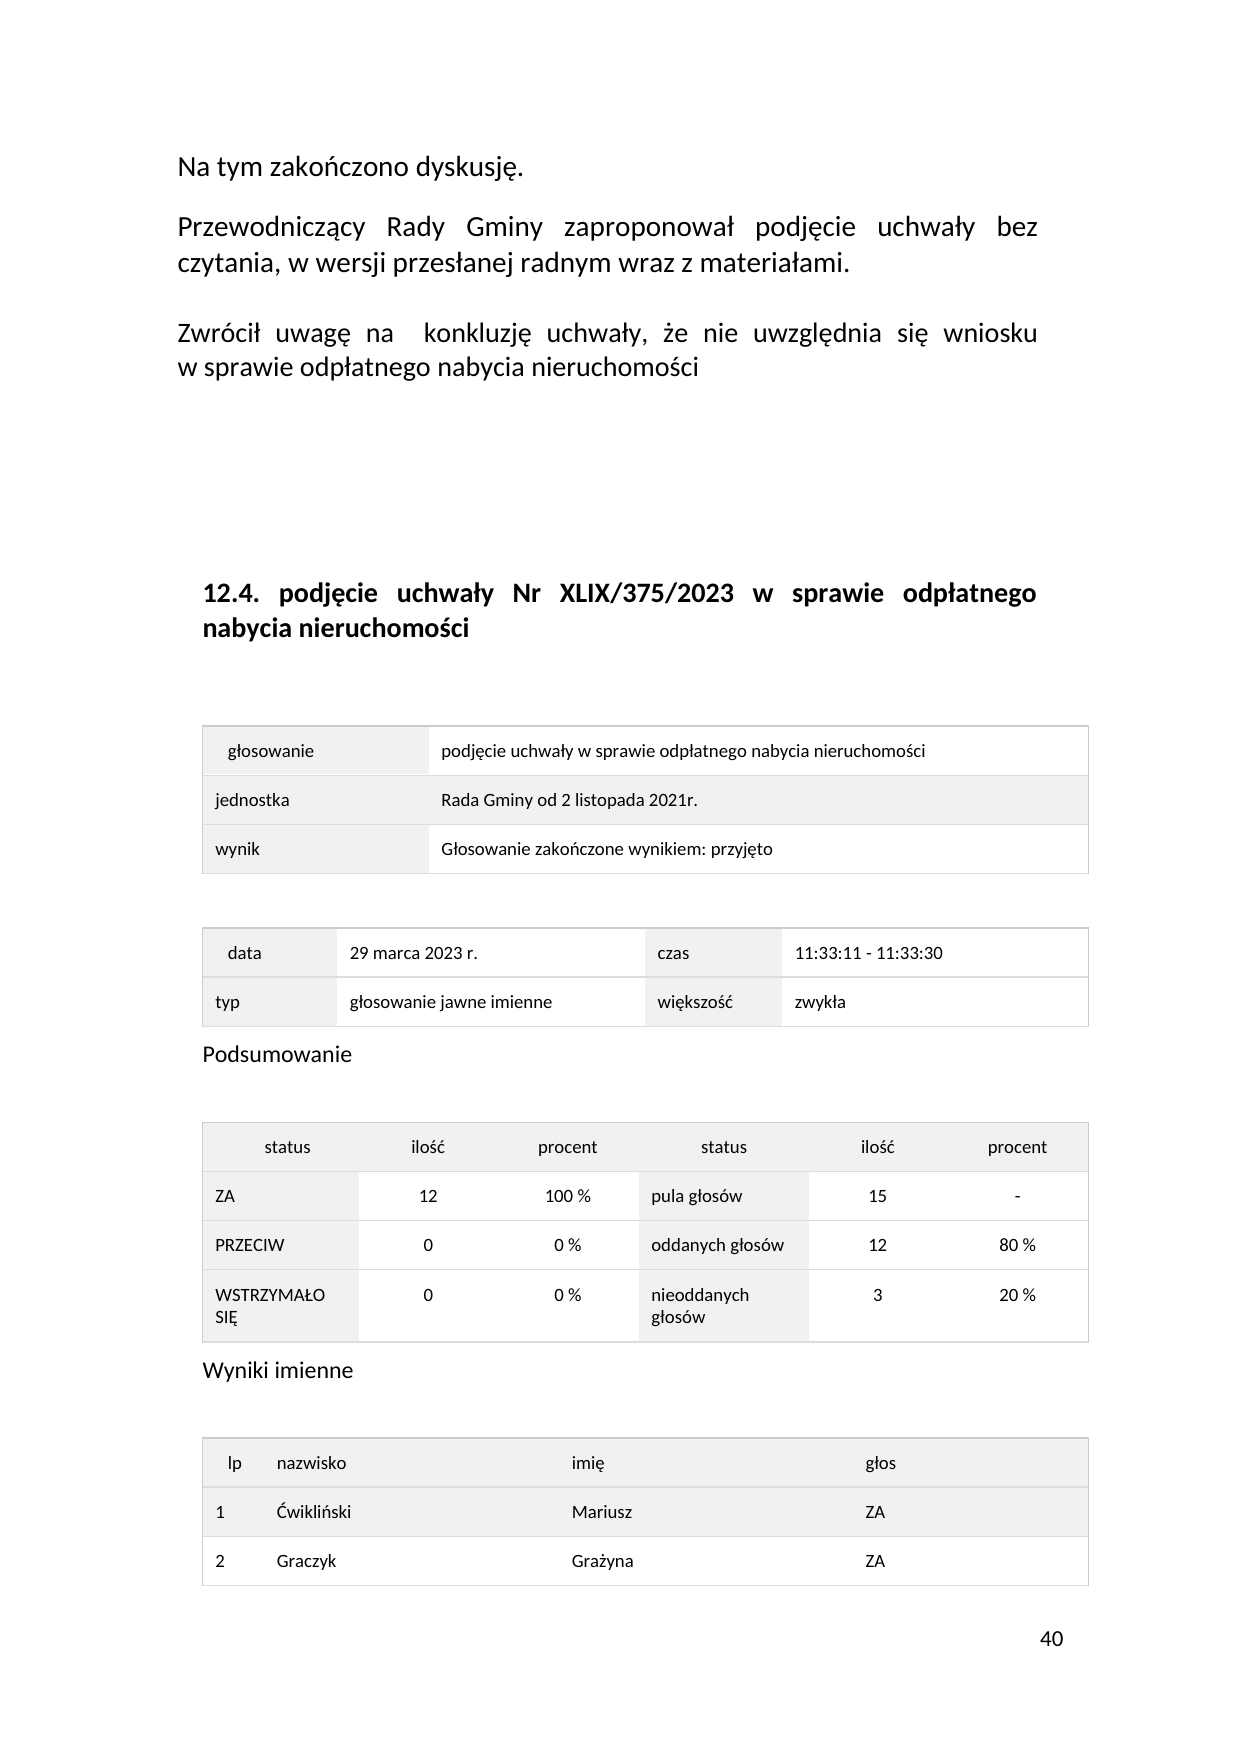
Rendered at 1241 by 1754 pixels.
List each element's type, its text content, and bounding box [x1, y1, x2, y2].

text Przewodniczący Rady Gminy zaproponował podjęcie uchwały bez czytania, w wersji przesłanej radnym wraz z materiałami. [177, 208, 1038, 280]
text Wyniki imienne [202, 1355, 1038, 1384]
table_header procent [946, 1123, 1088, 1171]
table_cell Ćwikliński [264, 1488, 559, 1536]
table_cell oddanych głosów [639, 1221, 809, 1269]
table_cell 0 % [496, 1221, 639, 1269]
text Na tym zakończono dyskusję. [177, 148, 1038, 183]
text 12.4. podjęcie uchwały Nr XLIX/375/2023 w sprawie odpłatnego nabycia nieruchomości [202, 575, 1038, 644]
table_header nazwisko [264, 1439, 559, 1486]
table_header podjęcie uchwały w sprawie odpłatnego nabycia nieruchomości [429, 727, 1088, 774]
table_cell 12 [809, 1221, 946, 1269]
table_cell głosowanie jawne imienne [337, 978, 645, 1026]
table_header ilość [359, 1123, 496, 1171]
table_cell WSTRZYMAŁO SIĘ [203, 1270, 359, 1341]
table_cell typ [203, 978, 337, 1026]
table_cell PRZECIW [203, 1221, 359, 1269]
table_header status [203, 1123, 359, 1171]
table_header 11:33:11 - 11:33:30 [782, 929, 1088, 976]
table_cell Grażyna [559, 1537, 853, 1585]
table_cell ZA [203, 1172, 359, 1220]
table_cell Głosowanie zakończone wynikiem: przyjęto [429, 825, 1088, 873]
table_header głos [853, 1439, 1088, 1486]
table_cell 1 [203, 1488, 264, 1536]
table_cell 0 [359, 1221, 496, 1269]
table_cell 0 [359, 1270, 496, 1341]
table_header procent [496, 1123, 639, 1171]
table_header głosowanie [203, 727, 429, 774]
table_cell 80 % [946, 1221, 1088, 1269]
table_cell 15 [809, 1172, 946, 1220]
text Zwrócił uwagę na konkluzję uchwały, że nie uwzględnia się wniosku w sprawie odpłatnego nabycia nieruchomości [177, 315, 1038, 383]
table_cell pula głosów [639, 1172, 809, 1220]
table_cell wynik [203, 825, 429, 873]
table_cell zwykła [782, 978, 1088, 1026]
table_header data [203, 929, 337, 976]
table_header lp [203, 1439, 264, 1486]
table_cell 0 % [496, 1270, 639, 1341]
table_header 29 marca 2023 r. [337, 929, 645, 976]
table_cell większość [645, 978, 782, 1026]
table_header czas [645, 929, 782, 976]
table_header imię [559, 1439, 853, 1486]
table_cell ZA [853, 1488, 1088, 1536]
table_cell 100 % [496, 1172, 639, 1220]
table_cell ZA [853, 1537, 1088, 1585]
table_cell 2 [203, 1537, 264, 1585]
table_cell 20 % [946, 1270, 1088, 1341]
table_cell Graczyk [264, 1537, 559, 1585]
table_header status [639, 1123, 809, 1171]
table_cell - [946, 1172, 1088, 1220]
table_cell Rada Gminy od 2 listopada 2021r. [429, 776, 1088, 824]
table_cell nieoddanych głosów [639, 1270, 809, 1341]
table_cell jednostka [203, 776, 429, 824]
table_cell Mariusz [559, 1488, 853, 1536]
table_cell 12 [359, 1172, 496, 1220]
table_cell 3 [809, 1270, 946, 1341]
table_header ilość [809, 1123, 946, 1171]
text Podsumowanie [202, 1039, 1038, 1068]
